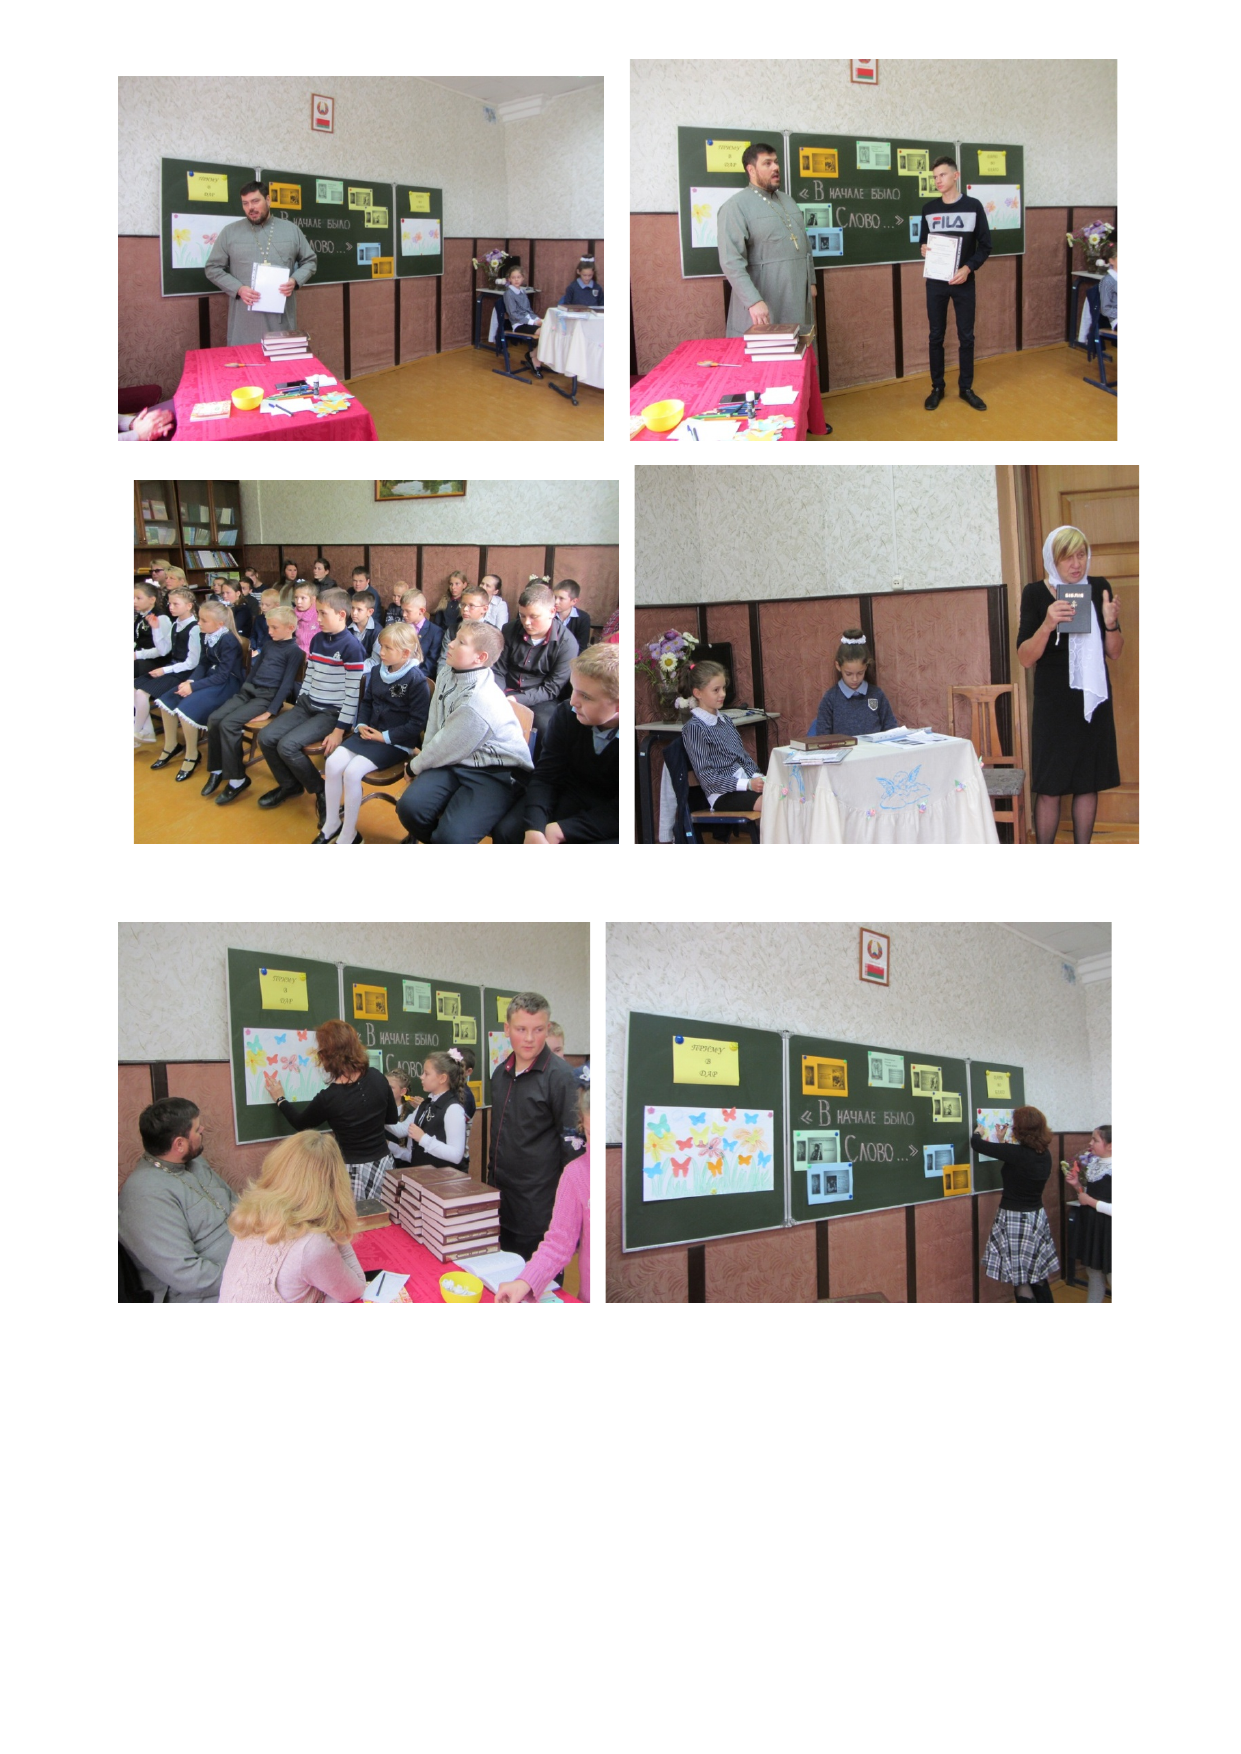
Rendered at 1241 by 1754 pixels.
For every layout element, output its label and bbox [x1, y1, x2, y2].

picture [605, 922, 1112, 1303]
picture [118, 76, 604, 441]
picture [118, 922, 590, 1303]
picture [629, 59, 1118, 441]
picture [133, 480, 619, 844]
picture [634, 465, 1140, 844]
